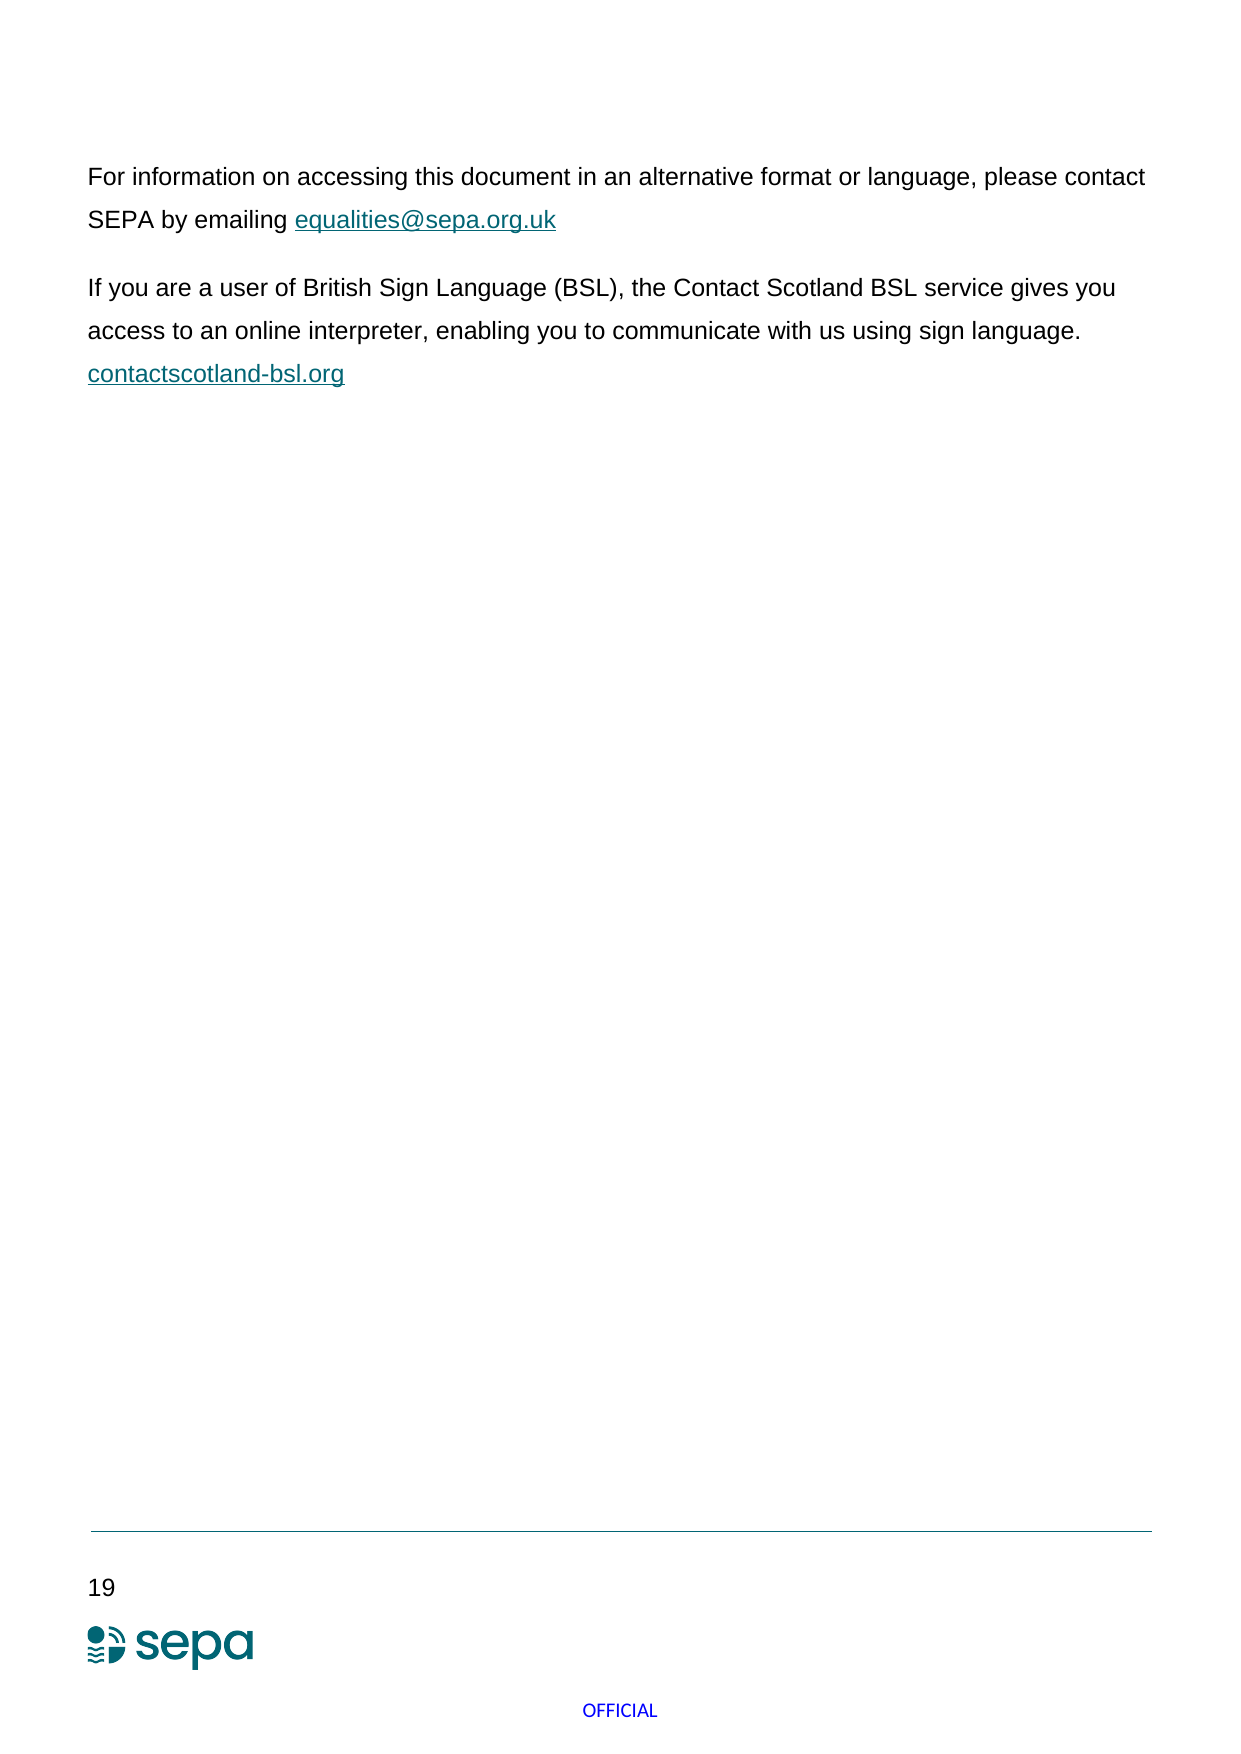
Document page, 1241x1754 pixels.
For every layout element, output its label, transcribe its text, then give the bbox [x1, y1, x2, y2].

text For information on accessing this document in an alternative format or language, please contact SEPA by emailing equalities@sepa.org.uk [87, 161, 1153, 233]
text If you are a user of British Sign Language (BSL), the Contact Scotland BSL service gives you access to an online interpreter, enabling you to communicate with us using sign language. contactscotland-bsl.org [87, 273, 1153, 388]
picture [87, 1626, 253, 1670]
